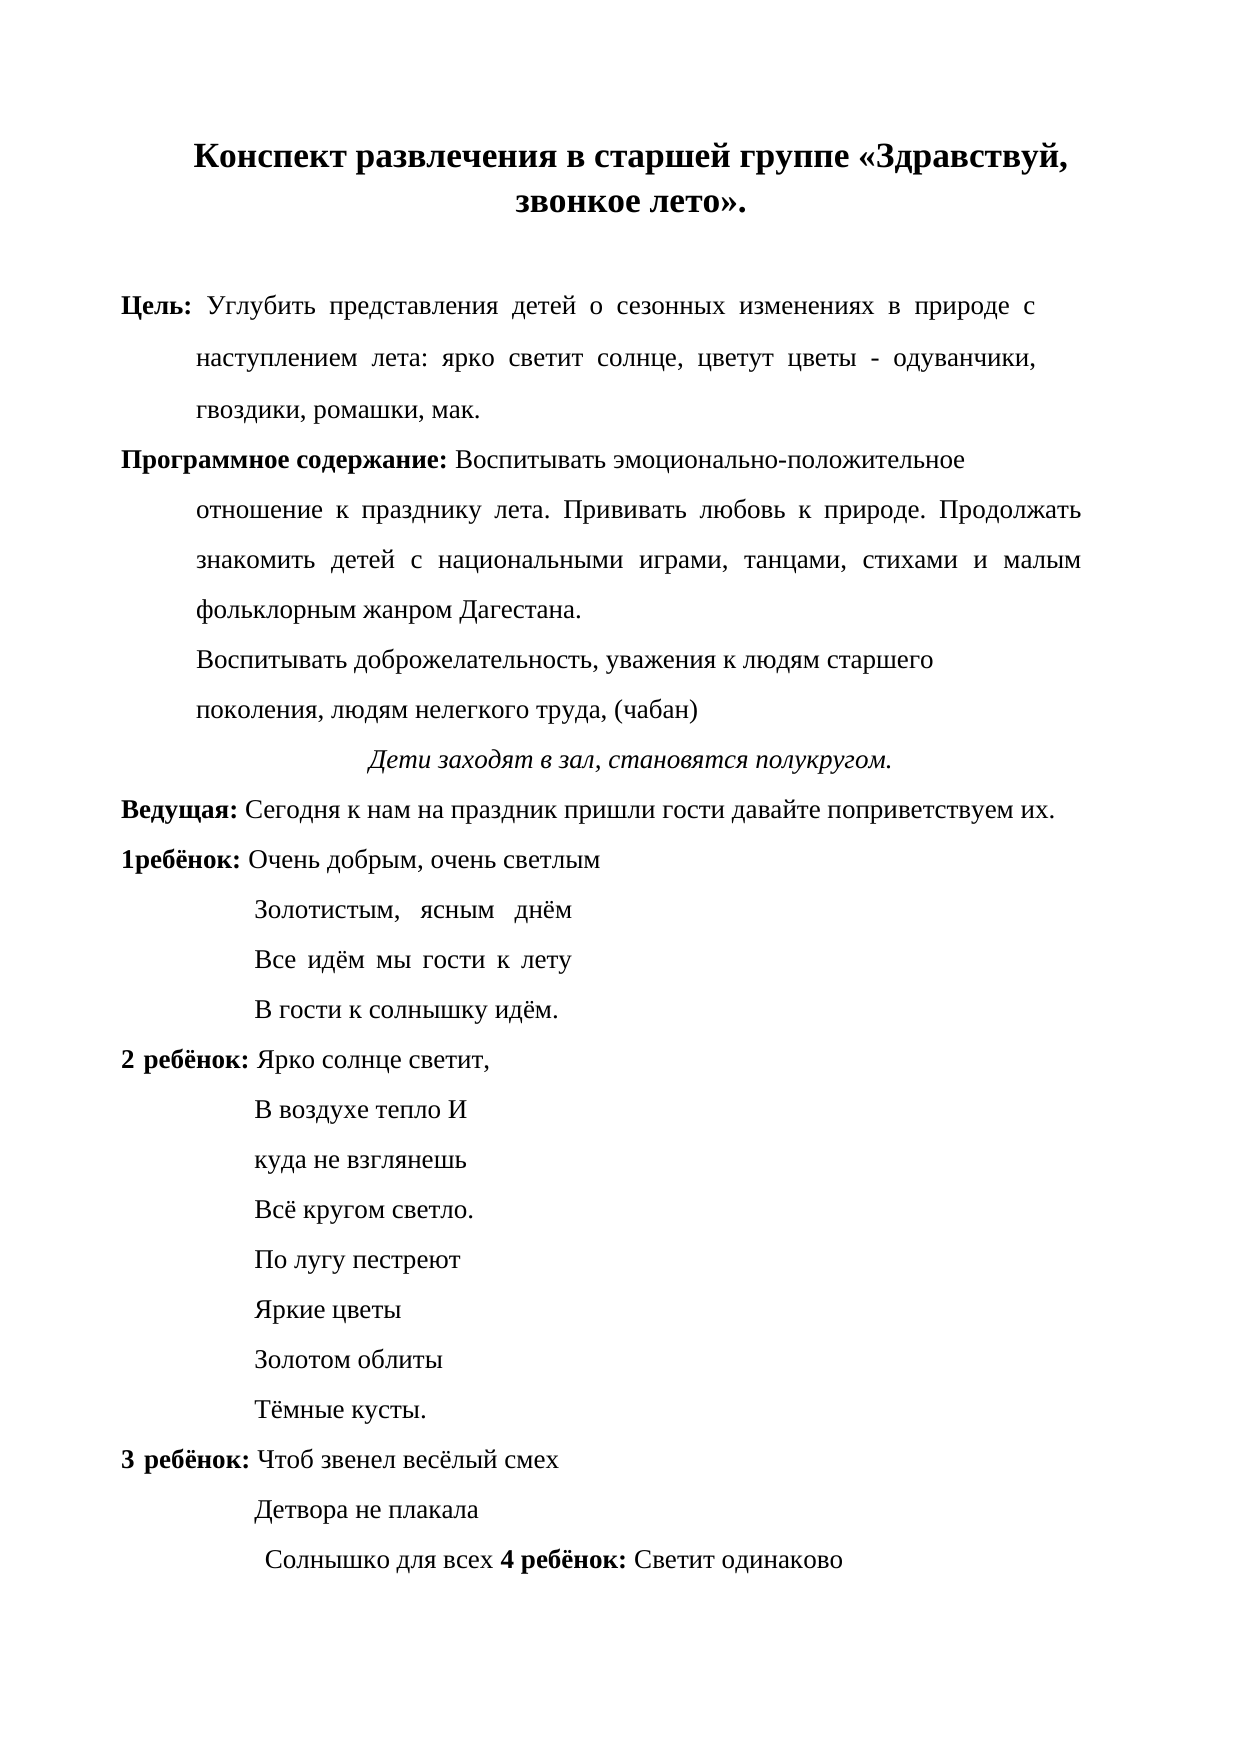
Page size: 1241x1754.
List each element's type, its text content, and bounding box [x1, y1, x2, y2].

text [121, 1528, 895, 1578]
text По лугу пестреют Яркие цветы Золотом облиты Тёмные кусты. [254, 1228, 502, 1428]
list ребёнок: Чтоб звенел весёлый смех [121, 1428, 1124, 1478]
list ребёнок: Ярко солнце светит, [121, 1028, 1124, 1078]
text Ведущая: Сегодня к нам на праздник пришли гости давайте поприветствуем их. [121, 778, 1083, 828]
text В воздухе тепло И куда не взглянешь Всё кругом светло. [254, 1078, 502, 1228]
text Золотистым, ясным днём Все идём мы гости к лету В гости к солнышку идём. [254, 878, 572, 1028]
text Воспитывать доброжелательность, уважения к людям старшего поколения, людям нелегкого труда, (чабан) [196, 628, 993, 728]
text Программное содержание: Воспитывать эмоционально-положительное [121, 428, 1124, 478]
text отношение к празднику лета. Прививать любовь к природе. Продолжать знакомить детей с национальными играми, танцами, стихами и малым фольклорным жанром Дагестана. [196, 478, 1083, 628]
list ребёнок: Очень добрым, очень светлым [121, 828, 1124, 878]
text Цель: Углубить представления детей о сезонных изменениях в природе с наступлением лета: ярко светит солнце, цветут цветы - одуванчики, гвоздики, ромашки, мак. [121, 272, 1037, 428]
text Конспект развлечения в старшей группе «Здравствуй, звонкое лето». [137, 132, 1124, 222]
text Дети заходят в зал, становятся полукругом. [137, 728, 1124, 778]
text Детвора не плакала [254, 1478, 1124, 1528]
